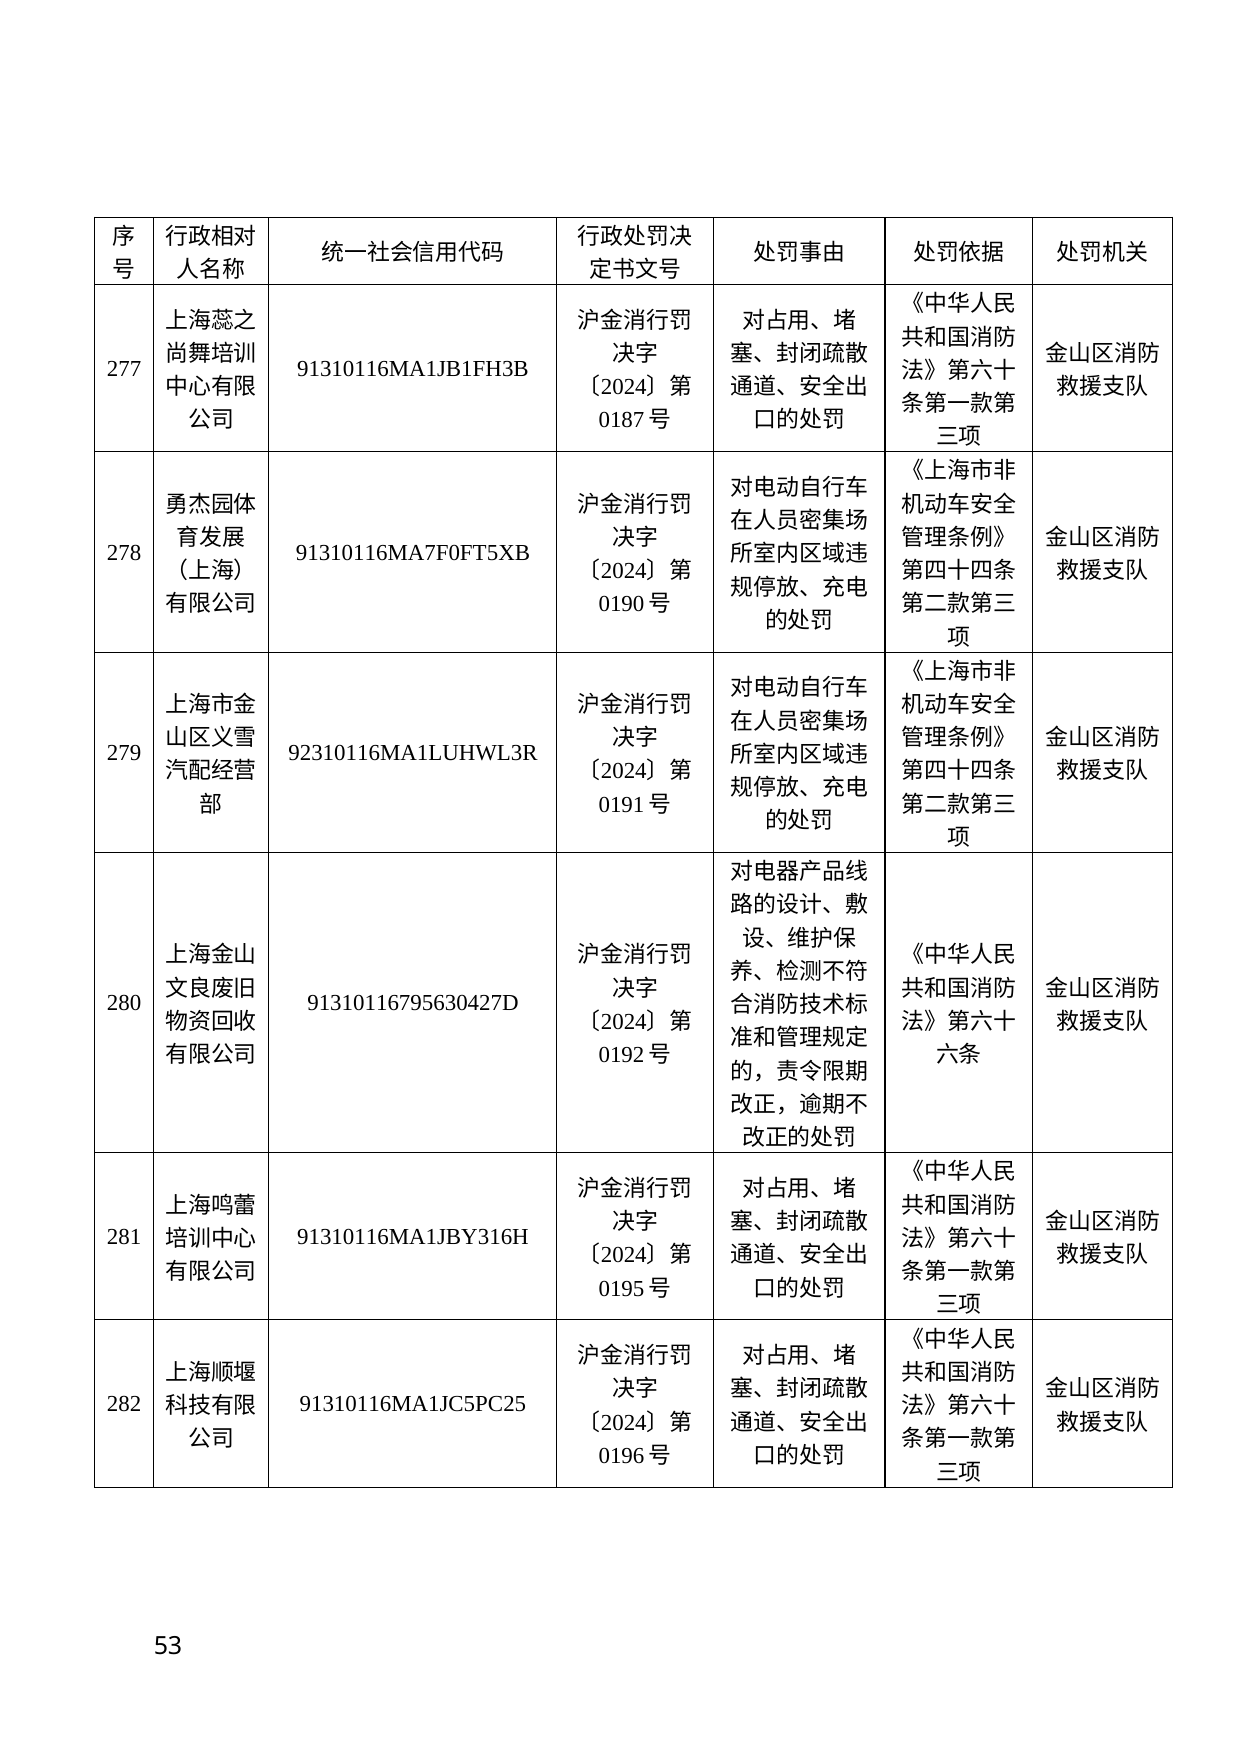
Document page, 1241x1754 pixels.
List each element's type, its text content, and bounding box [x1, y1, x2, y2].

table_cell 沪金消行罚决字〔2024〕第 0190号 [557, 452, 713, 652]
table_cell 上海市金山区义雪汽配经营部 [154, 653, 268, 852]
table_cell 《上海市非机动车安全管理条例》第四十四条第二款第三项 [886, 653, 1032, 852]
table_header 行政相对人名称 [154, 218, 268, 284]
table_cell 沪金消行罚决字〔2024〕第 0187号 [557, 285, 713, 451]
table_cell 对电器产品线路的设计、敷设、维护保养、检测不符合消防技术标准和管理规定的，责令限期改正，逾期不改正的处罚 [714, 853, 884, 1152]
table_cell 沪金消行罚决字〔2024〕第 0196号 [557, 1320, 713, 1487]
table_header 统一社会信用代码 [269, 218, 556, 284]
table_cell 91310116795630427D [269, 853, 556, 1152]
table_cell 281 [95, 1153, 153, 1319]
table_cell 上海顺堰科技有限公司 [154, 1320, 268, 1487]
table_cell 对电动自行车在人员密集场所室内区域违规停放、充电的处罚 [714, 653, 884, 852]
table_cell 91310116MA1JBY316H [269, 1153, 556, 1319]
table_cell 91310116MA7F0FT5XB [269, 452, 556, 652]
table_cell 92310116MA1LUHWL3R [269, 653, 556, 852]
table_cell 对占用、堵塞、封闭疏散通道、安全出口的处罚 [714, 1320, 884, 1487]
table_cell 《中华人民共和国消防法》第六十六条 [886, 853, 1032, 1152]
table_cell 对占用、堵塞、封闭疏散通道、安全出口的处罚 [714, 285, 884, 451]
table_cell 上海金山文良废旧物资回收有限公司 [154, 853, 268, 1152]
table_cell 沪金消行罚决字〔2024〕第 0192号 [557, 853, 713, 1152]
table_cell 277 [95, 285, 153, 451]
table_cell 282 [95, 1320, 153, 1487]
table_cell 金山区消防救援支队 [1033, 452, 1172, 652]
table_cell 91310116MA1JB1FH3B [269, 285, 556, 451]
table_cell 对电动自行车在人员密集场所室内区域违规停放、充电的处罚 [714, 452, 884, 652]
table_cell 金山区消防救援支队 [1033, 653, 1172, 852]
table_cell 金山区消防救援支队 [1033, 1320, 1172, 1487]
table_cell 《上海市非机动车安全管理条例》第四十四条第二款第三项 [886, 452, 1032, 652]
table_cell 上海鸣蕾培训中心有限公司 [154, 1153, 268, 1319]
table_header 处罚依据 [886, 218, 1032, 284]
table_cell 沪金消行罚决字〔2024〕第 0191号 [557, 653, 713, 852]
table_cell 金山区消防救援支队 [1033, 853, 1172, 1152]
table_cell 金山区消防救援支队 [1033, 285, 1172, 451]
table_header 行政处罚决定书文号 [557, 218, 713, 284]
table_header 处罚事由 [714, 218, 884, 284]
table_cell 《中华人民共和国消防法》第六十条第一款第三项 [886, 1320, 1032, 1487]
table_header 序号 [95, 218, 153, 284]
table_cell 勇杰园体育发展（上海）有限公司 [154, 452, 268, 652]
table_cell 上海蕊之尚舞培训中心有限公司 [154, 285, 268, 451]
table_cell 91310116MA1JC5PC25 [269, 1320, 556, 1487]
table_cell 金山区消防救援支队 [1033, 1153, 1172, 1319]
table_cell 279 [95, 653, 153, 852]
table_cell 对占用、堵塞、封闭疏散通道、安全出口的处罚 [714, 1153, 884, 1319]
table_cell 《中华人民共和国消防法》第六十条第一款第三项 [886, 1153, 1032, 1319]
table_cell 280 [95, 853, 153, 1152]
table_header 处罚机关 [1033, 218, 1172, 284]
table_cell 278 [95, 452, 153, 652]
table_cell 《中华人民共和国消防法》第六十条第一款第三项 [886, 285, 1032, 451]
table_cell 沪金消行罚决字〔2024〕第 0195号 [557, 1153, 713, 1319]
